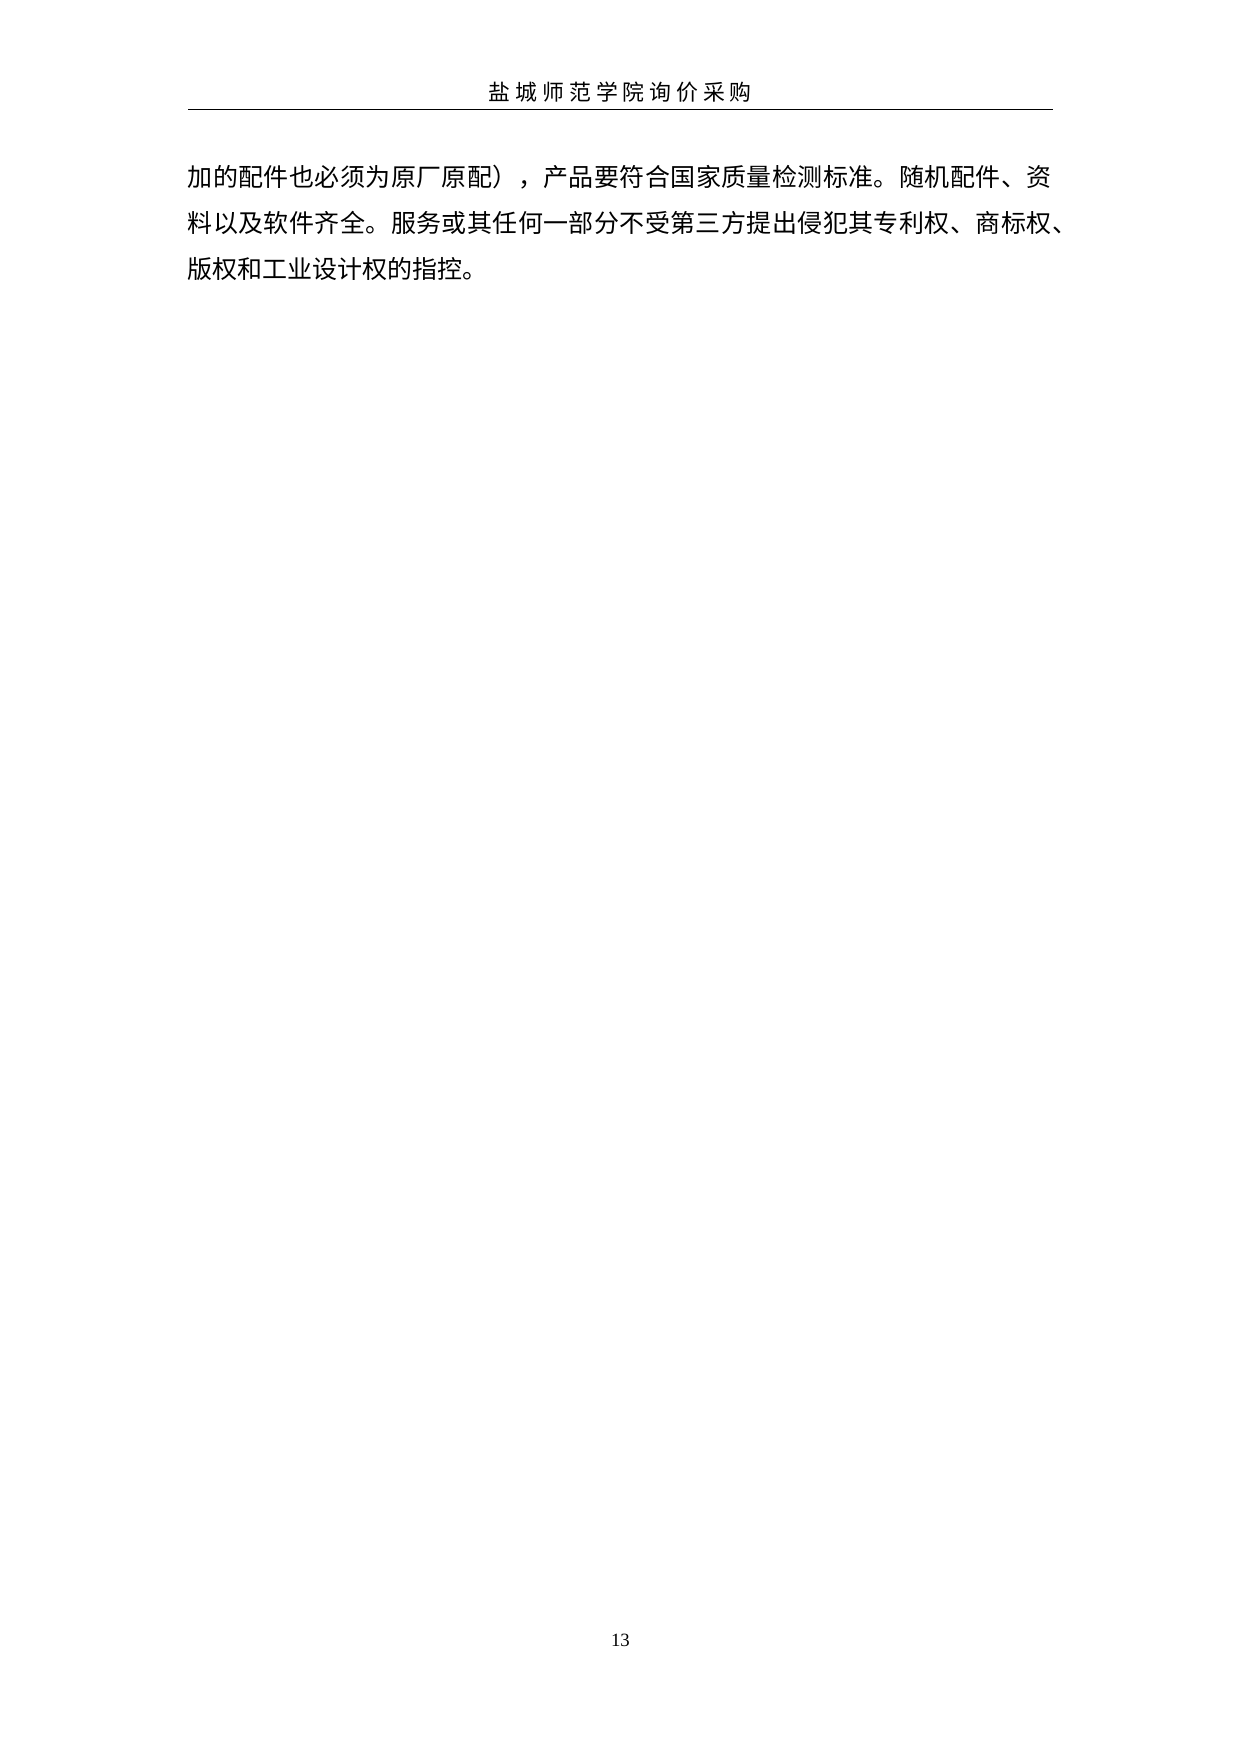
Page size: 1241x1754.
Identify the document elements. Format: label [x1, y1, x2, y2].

text [187, 150, 1053, 287]
